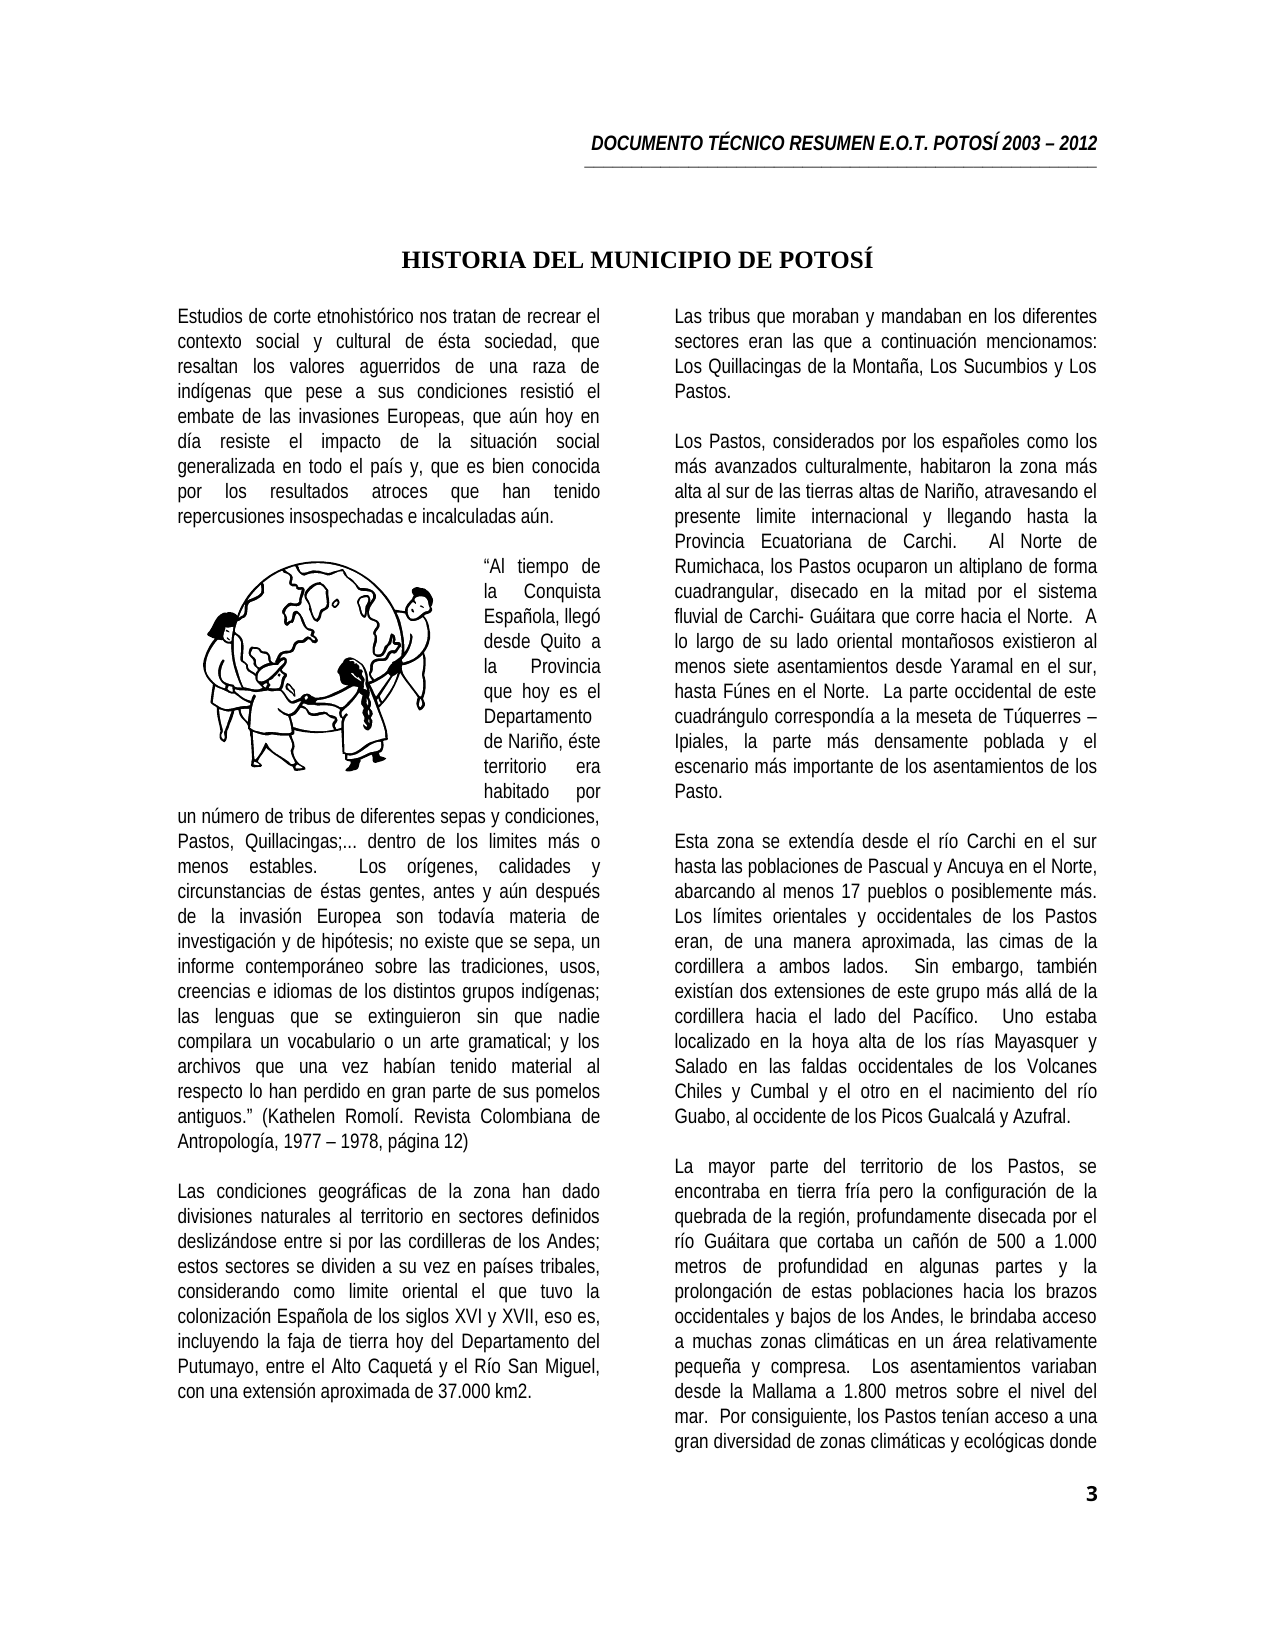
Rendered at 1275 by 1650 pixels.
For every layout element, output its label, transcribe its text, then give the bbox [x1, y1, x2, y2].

text Esta zona se extendía desde el río Carchi en el sur hasta las poblaciones de Pascual y Ancuya en el Norte, abarcando al menos 17 pueblos o posiblemente más. Los límites orientales y occidentales de los Pastos eran, de una manera aproximada, las cimas de la cordillera a ambos lados. Sin embargo, también existían dos extensiones de este grupo más allá de la cordillera hacia el lado del Pacífico. Uno estaba localizado en la hoya alta de los rías Mayasquer y Salado en las faldas occidentales de los Volcanes Chiles y Cumbal y el otro en el nacimiento del río Guabo, al occidente de los Picos Gualcalá y Azufral. [674, 828, 1098, 1128]
text Las condiciones geográficas de la zona han dado divisiones naturales al territorio en sectores definidos deslizándose entre si por las cordilleras de los Andes; estos sectores se dividen a su vez en países tribales, considerando como limite oriental el que tuvo la colonización Española de los siglos XVI y XVII, eso es, incluyendo la faja de tierra hoy del Departamento del Putumayo, entre el Alto Caquetá y el Río San Miguel, con una extensión aproximada de 37.000 km2. [177, 1178, 601, 1403]
text Los Pastos, considerados por los españoles como los más avanzados culturalmente, habitaron la zona más alta al sur de las tierras altas de Nariño, atravesando el presente limite internacional y llegando hasta la Provincia Ecuatoriana de Carchi. Al Norte de Rumichaca, los Pastos ocuparon un altiplano de forma cuadrangular, disecado en la mitad por el sistema fluvial de Carchi- Guáitara que corre hacia el Norte. A lo largo de su lado oriental montañosos existieron al menos siete asentamientos desde Yaramal en el sur, hasta Fúnes en el Norte. La parte occidental de este cuadrángulo correspondía a la meseta de Túquerres – Ipiales, la parte más densamente poblada y el escenario más importante de los asentamientos de los Pasto. [674, 428, 1098, 803]
subtitle HISTORIA DEL MUNICIPIO DE POTOSÍ [177, 245, 1098, 274]
text Las tribus que moraban y mandaban en los diferentes sectores eran las que a continuación mencionamos: Los Quillacingas de la Montaña, Los Sucumbios y Los Pastos. [674, 303, 1098, 403]
text Estudios de corte etnohistórico nos tratan de recrear el contexto social y cultural de ésta sociedad, que resaltan los valores aguerridos de una raza de indígenas que pese a sus condiciones resistió el embate de las invasiones Europeas, que aún hoy en día resiste el impacto de la situación social generalizada en todo el país y, que es bien conocida por los resultados atroces que han tenido repercusiones insospechadas e incalculadas aún. [177, 303, 601, 528]
text “Al tiempo de la Conquista Española, llegó desde Quito a la Provincia que hoy es el Departamento de Nariño, éste territorio era habitado por un número de tribus de diferentes sepas y condiciones, Pastos, Quillacingas;... dentro de los limites más o menos estables. Los orígenes, calidades y circunstancias de éstas gentes, antes y aún después de la invasión Europea son todavía materia de investigación y de hipótesis; no existe que se sepa, un informe contemporáneo sobre las tradiciones, usos, creencias e idiomas de los distintos grupos indígenas; las lenguas que se extinguieron sin que nadie compilara un vocabulario o un arte gramatical; y los archivos que una vez habían tenido material al respecto lo han perdido en gran parte de sus pomelos antiguos.” (Kathelen Romolí. Revista Colombiana de Antropología, 1977 – 1978, página 12) [177, 553, 601, 1153]
